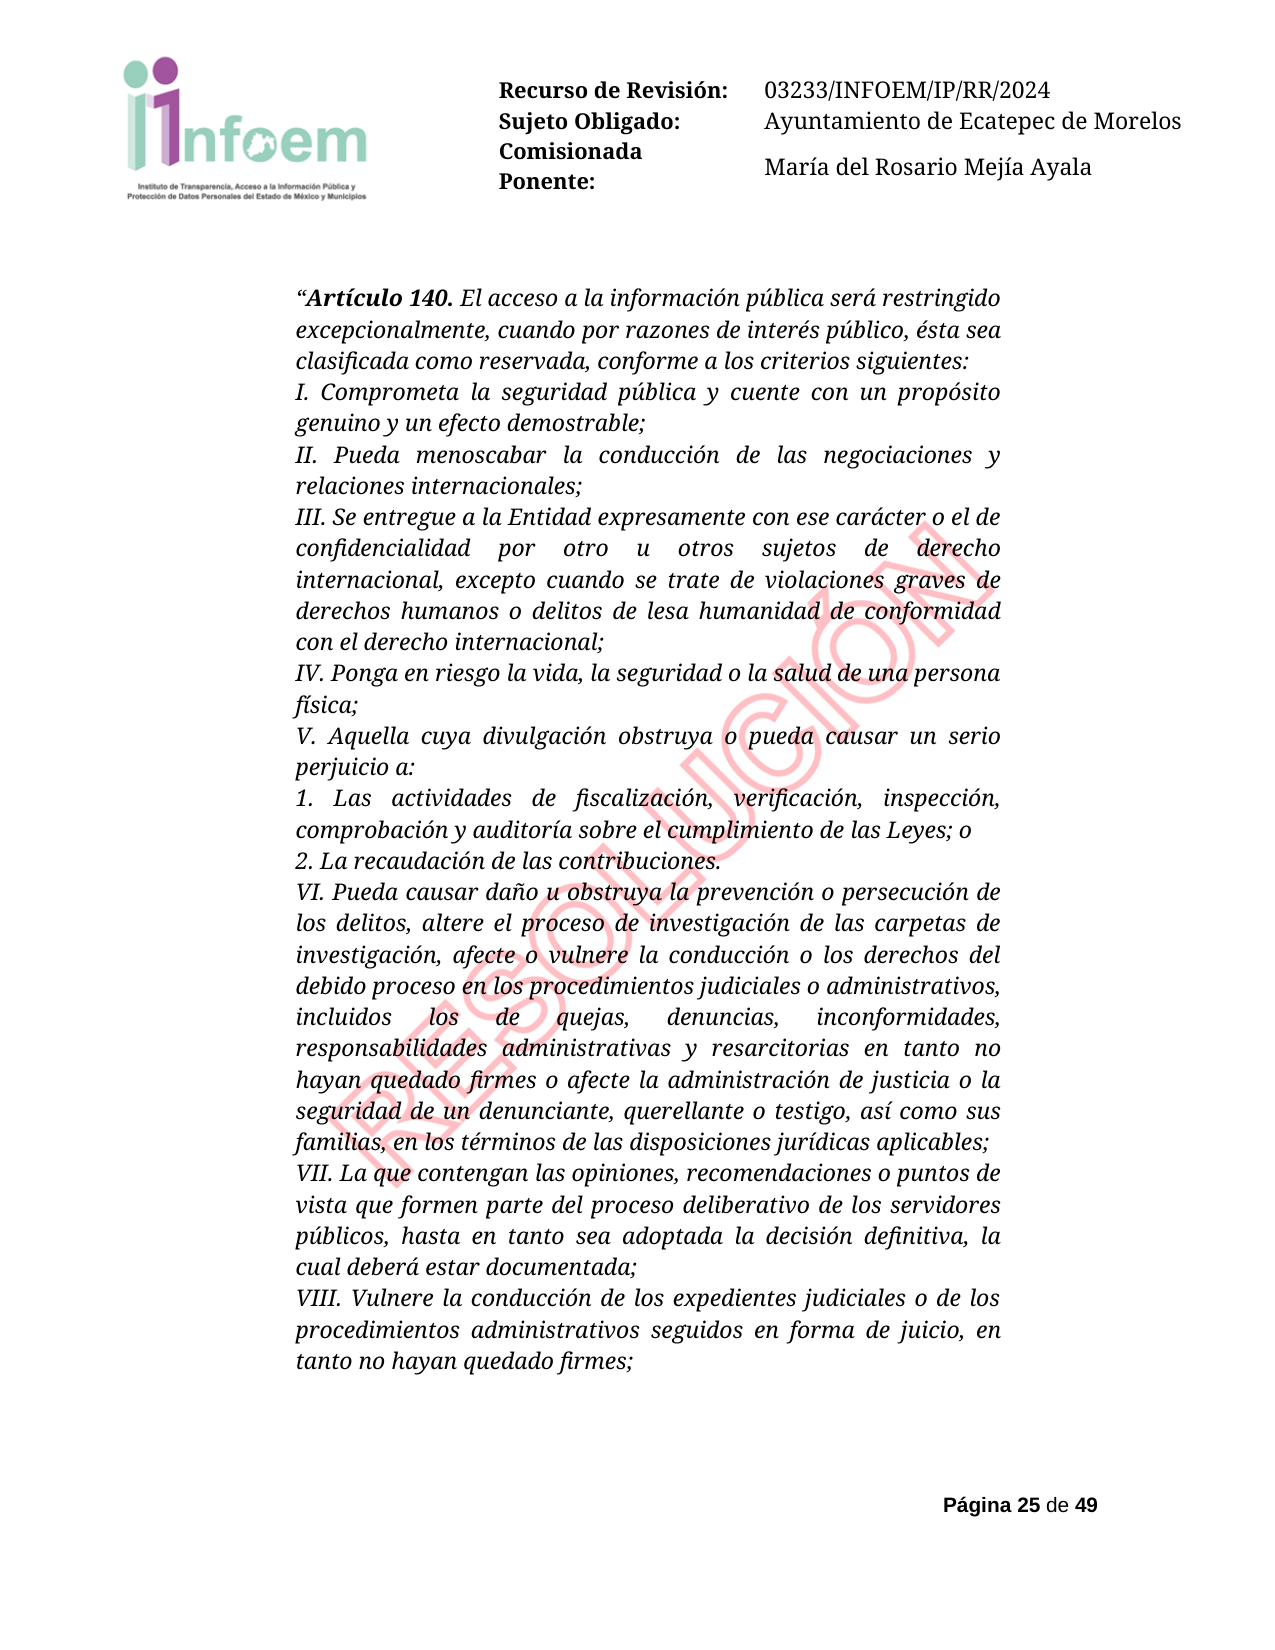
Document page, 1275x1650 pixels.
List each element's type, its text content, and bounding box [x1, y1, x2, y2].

text 1. Las actividades de fiscalización, verificación, inspección, comprobación y auditoría sobre el cumplimiento de las Leyes; o [295, 782, 1004, 845]
text I. Comprometa la seguridad pública y cuente con un propósito genuino y un efecto demostrable; [295, 376, 1004, 438]
picture [3, 0, 1275, 1650]
text VI. Pueda causar daño u obstruya la prevención o persecución de los delitos, altere el proceso de investigación de las carpetas de investigación, afecte o vulnere la conducción o los derechos del debido proceso en los procedimientos judiciales o administrativos, incluidos los de quejas, denuncias, inconformidades, responsabilidades administrativas y resarcitorias en tanto no hayan quedado firmes o afecte la administración de justicia o la seguridad de un denunciante, querellante o testigo, así como sus familias, en los términos de las disposiciones jurídicas aplicables; [295, 876, 1004, 1157]
text II. Pueda menoscabar la conducción de las negociaciones y relaciones internacionales; [295, 438, 1004, 501]
text IV. Ponga en riesgo la vida, la seguridad o la salud de una persona física; [295, 657, 1004, 720]
text “Artículo 140. El acceso a la información pública será restringido excepcionalmente, cuando por razones de interés público, ésta sea clasificada como reservada, conforme a los criterios siguientes: [295, 282, 1004, 376]
text VIII. Vulnere la conducción de los expedientes judiciales o de los procedimientos administrativos seguidos en forma de juicio, en tanto no hayan quedado firmes; [295, 1282, 1004, 1376]
text 2. La recaudación de las contribuciones. [295, 845, 1004, 876]
text V. Aquella cuya divulgación obstruya o pueda causar un serio perjuicio a: [295, 720, 1004, 782]
text VII. La que contengan las opiniones, recomendaciones o puntos de vista que formen parte del proceso deliberativo de los servidores públicos, hasta en tanto sea adoptada la decisión definitiva, la cual deberá estar documentada; [295, 1157, 1004, 1282]
text III. Se entregue a la Entidad expresamente con ese carácter o el de confidencialidad por otro u otros sujetos de derecho internacional, excepto cuando se trate de violaciones graves de derechos humanos o delitos de lesa humanidad de conformidad con el derecho internacional; [295, 501, 1004, 657]
